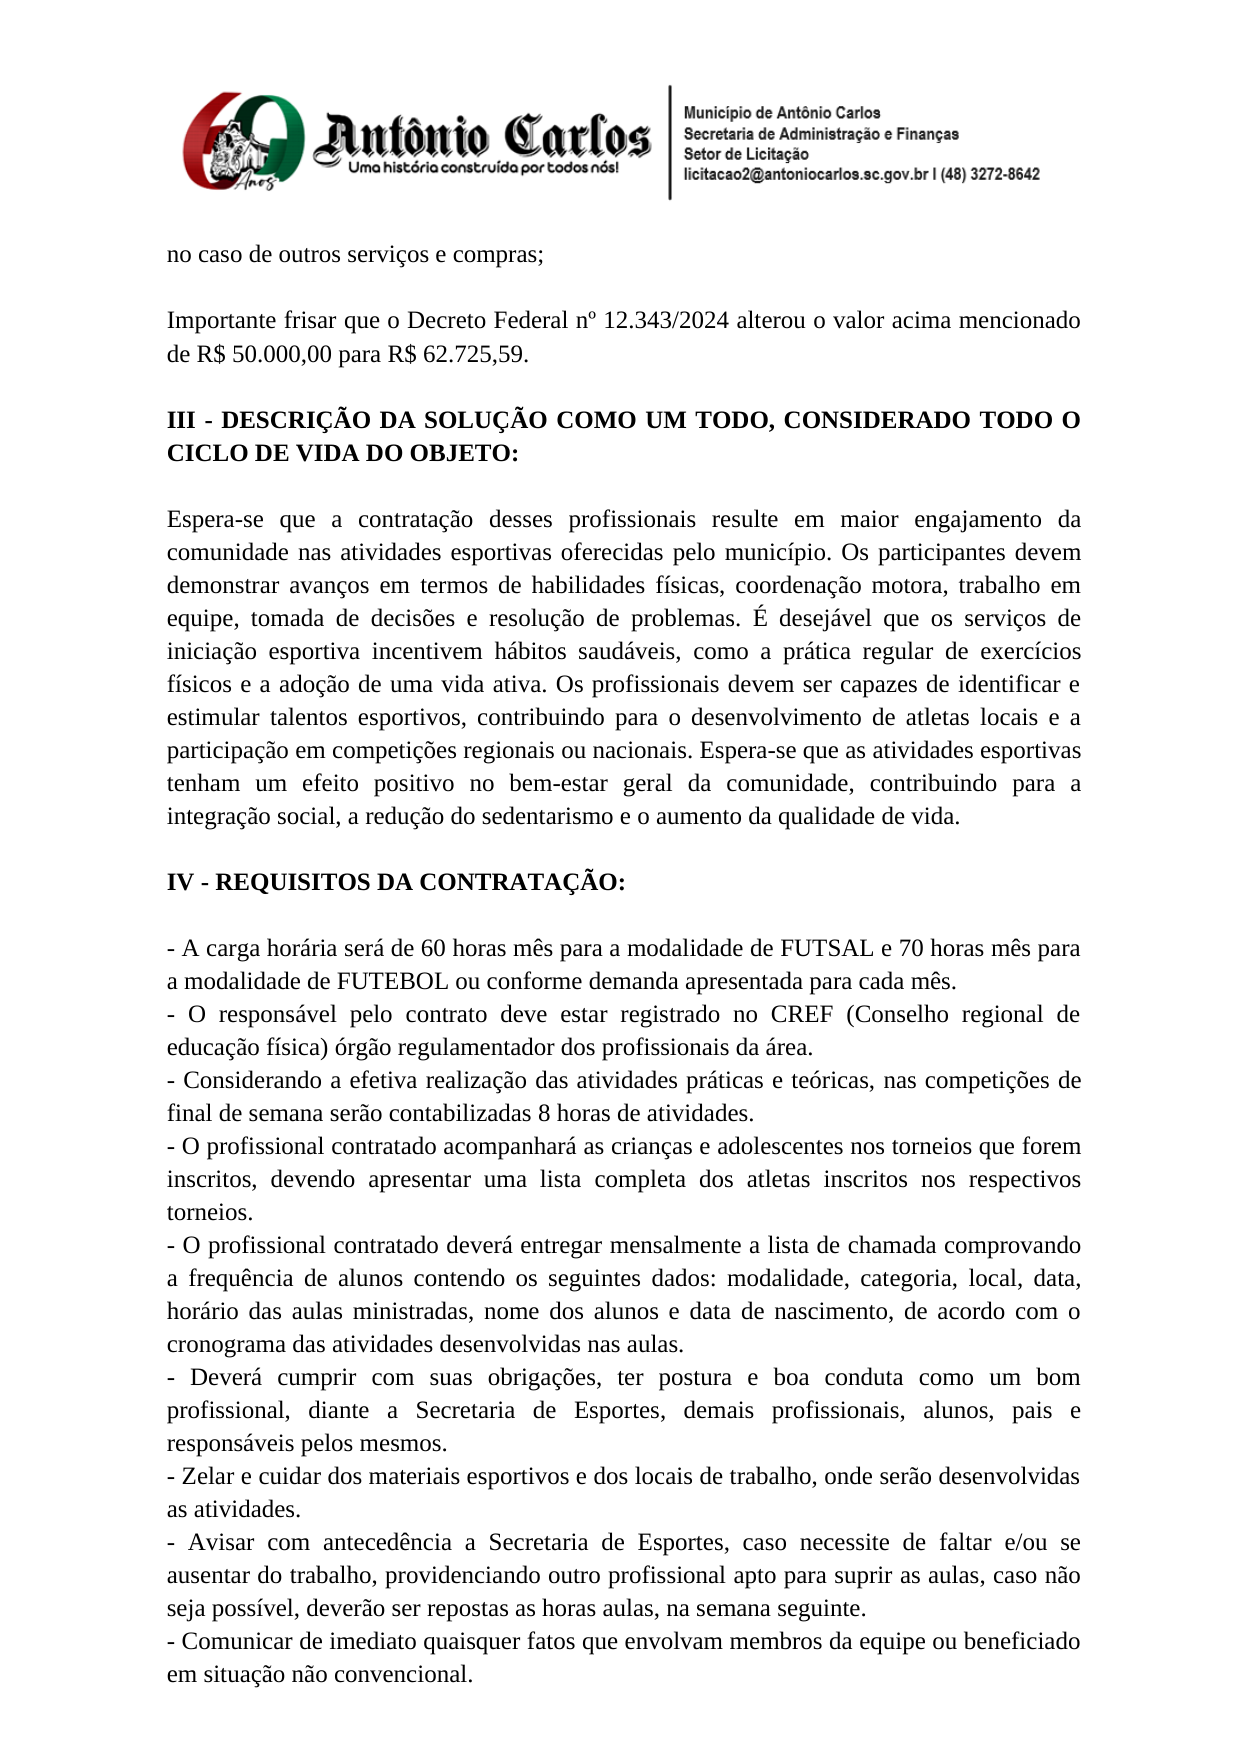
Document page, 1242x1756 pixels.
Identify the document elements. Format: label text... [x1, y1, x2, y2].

text - O responsável pelo contrato deve estar registrado no CREF (Conselho regional de educação física) órgão regulamentador dos profissionais da área. [167, 999, 1082, 1061]
text - Zelar e cuidar dos materiais esportivos e dos locais de trabalho, onde serão desenvolvidas as atividades. [167, 1461, 1082, 1523]
text IV - REQUISITOS DA CONTRATAÇÃO: [167, 867, 1082, 896]
text II - para contratação que envolva valores inferiores a R$ 50.000,00 (cinquenta mil reais), no caso de outros serviços e compras; [167, 239, 1082, 268]
text Importante frisar que o Decreto Federal nº 12.343/2024 alterou o valor acima mencionado de R$ 50.000,00 para R$ 62.725,59. [167, 306, 1082, 367]
picture [166, 75, 1053, 210]
text - A carga horária será de 60 horas mês para a modalidade de FUTSAL e 70 horas mês para a modalidade de FUTEBOL ou conforme demanda apresentada para cada mês. [167, 933, 1082, 995]
text - Comunicar de imediato quaisquer fatos que envolvam membros da equipe ou beneficiado em situação não convencional. [167, 1626, 1082, 1688]
text - Deverá cumprir com suas obrigações, ter postura e boa conduta como um bom profissional, diante a Secretaria de Esportes, demais profissionais, alunos, pais e responsáveis pelos mesmos. [167, 1362, 1082, 1457]
text - Avisar com antecedência a Secretaria de Esportes, caso necessite de faltar e/ou se ausentar do trabalho, providenciando outro profissional apto para suprir as aulas, caso não seja possível, deverão ser repostas as horas aulas, na semana seguinte. [167, 1527, 1082, 1622]
text - Considerando a efetiva realização das atividades práticas e teóricas, nas competições de final de semana serão contabilizadas 8 horas de atividades. [167, 1065, 1082, 1127]
text - O profissional contratado acompanhará as crianças e adolescentes nos torneios que forem inscritos, devendo apresentar uma lista completa dos atletas inscritos nos respectivos torneios. [167, 1131, 1082, 1226]
text Espera-se que a contratação desses profissionais resulte em maior engajamento da comunidade nas atividades esportivas oferecidas pelo município. Os participantes devem demonstrar avanços em termos de habilidades físicas, coordenação motora, trabalho em equipe, tomada de decisões e resolução de problemas. É desejável que os serviços de iniciação esportiva incentivem hábitos saudáveis, como a prática regular de exercícios físicos e a adoção de uma vida ativa. Os profissionais devem ser capazes de identificar e estimular talentos esportivos, contribuindo para o desenvolvimento de atletas locais e a participação em competições regionais ou nacionais. Espera-se que as atividades esportivas tenham um efeito positivo no bem-estar geral da comunidade, contribuindo para a integração social, a redução do sedentarismo e o aumento da qualidade de vida. [167, 504, 1082, 830]
text - O profissional contratado deverá entregar mensalmente a lista de chamada comprovando a frequência de alunos contendo os seguintes dados: modalidade, categoria, local, data, horário das aulas ministradas, nome dos alunos e data de nascimento, de acordo com o cronograma das atividades desenvolvidas nas aulas. [167, 1230, 1082, 1358]
text III - DESCRIÇÃO DA SOLUÇÃO COMO UM TODO, CONSIDERADO TODO O CICLO DE VIDA DO OBJETO: [167, 405, 1082, 466]
